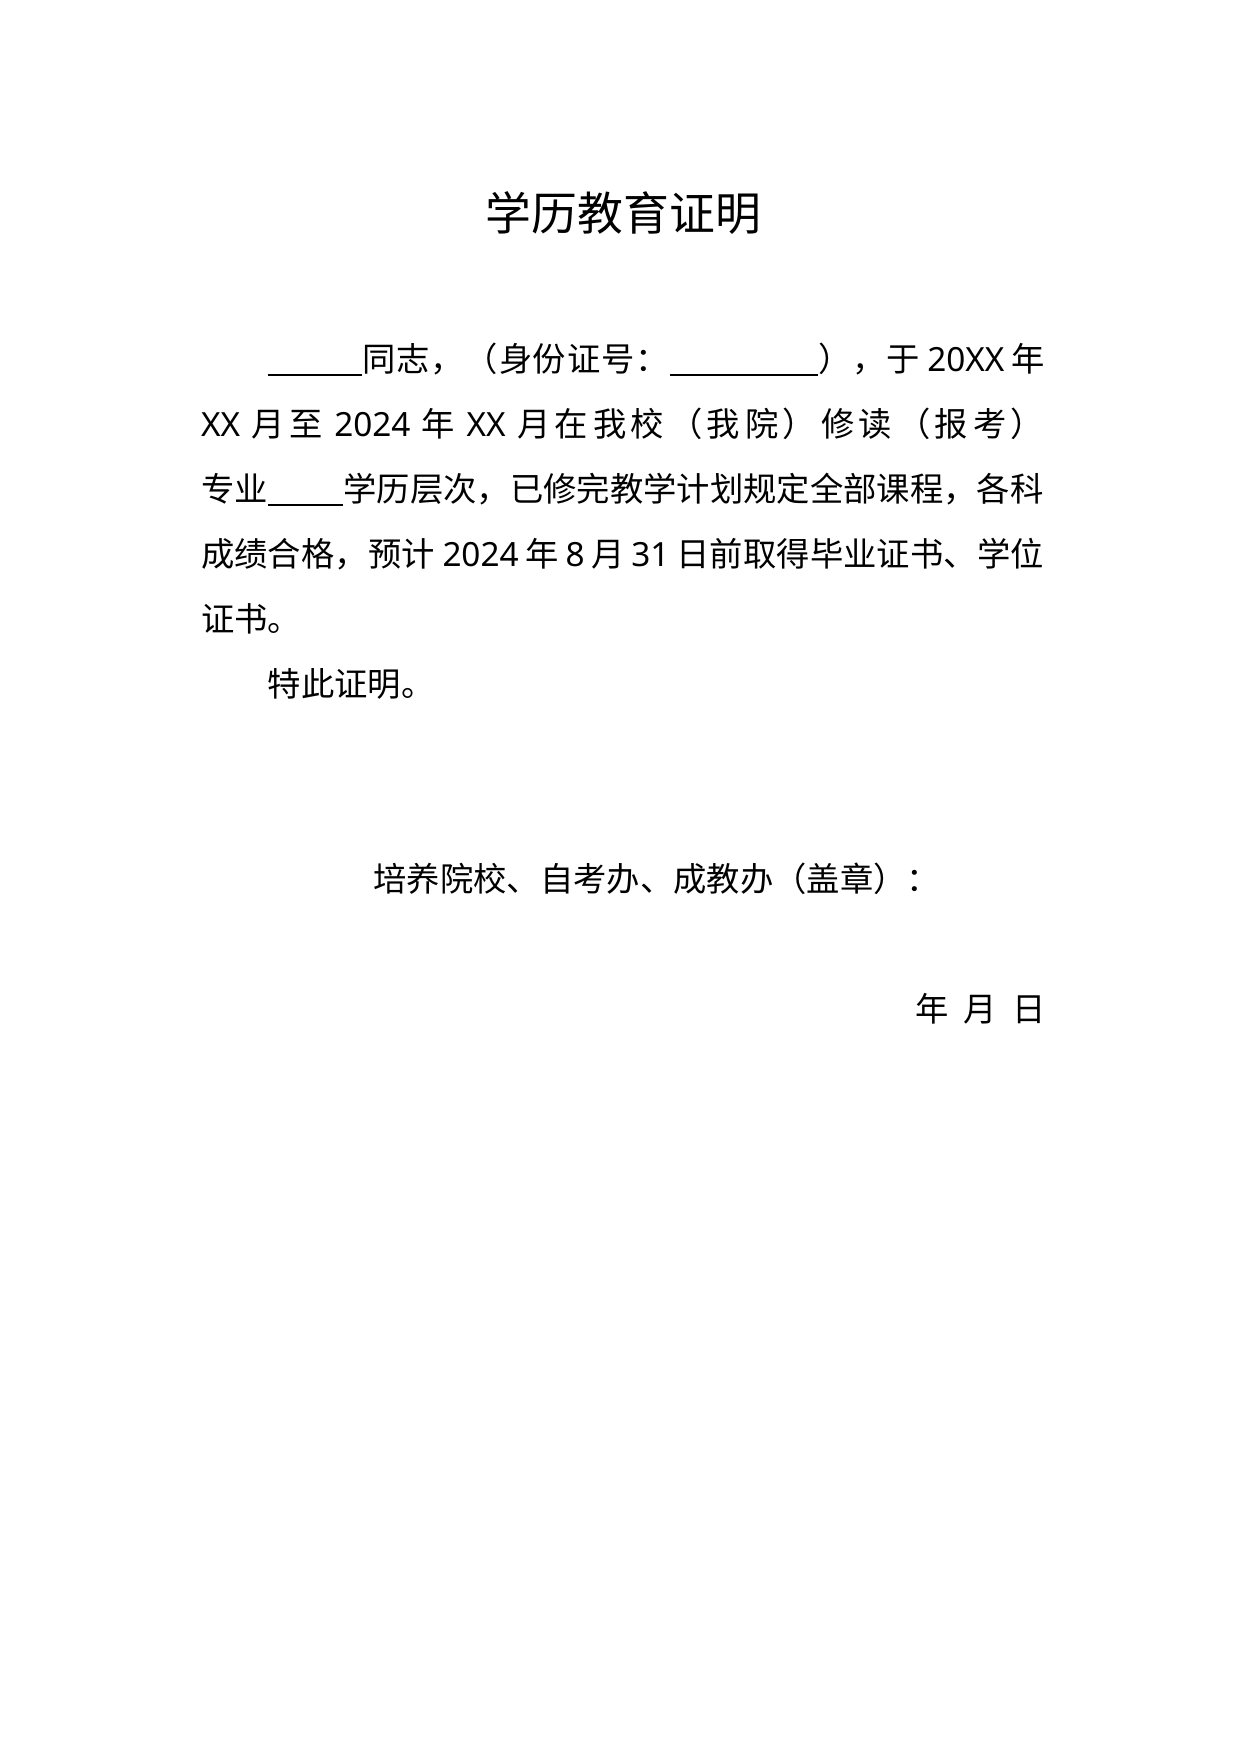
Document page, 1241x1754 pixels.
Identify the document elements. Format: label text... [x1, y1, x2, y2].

text 年 月 日 [201, 974, 1045, 1039]
text 特此证明。 [201, 649, 1045, 714]
text 培养院校、自考办、成教办（盖章）： [201, 844, 1045, 909]
text 学历教育证明 [201, 162, 1045, 259]
text 同志，（身份证号： ），于20XX年XX月至2024年XX月在我校（我院）修读（报考） 专业 学历层次，已修完教学计划规定全部课程，各科成绩合格，预计2024年8月31日前取得毕业证书、学位证书。 [201, 324, 1045, 649]
